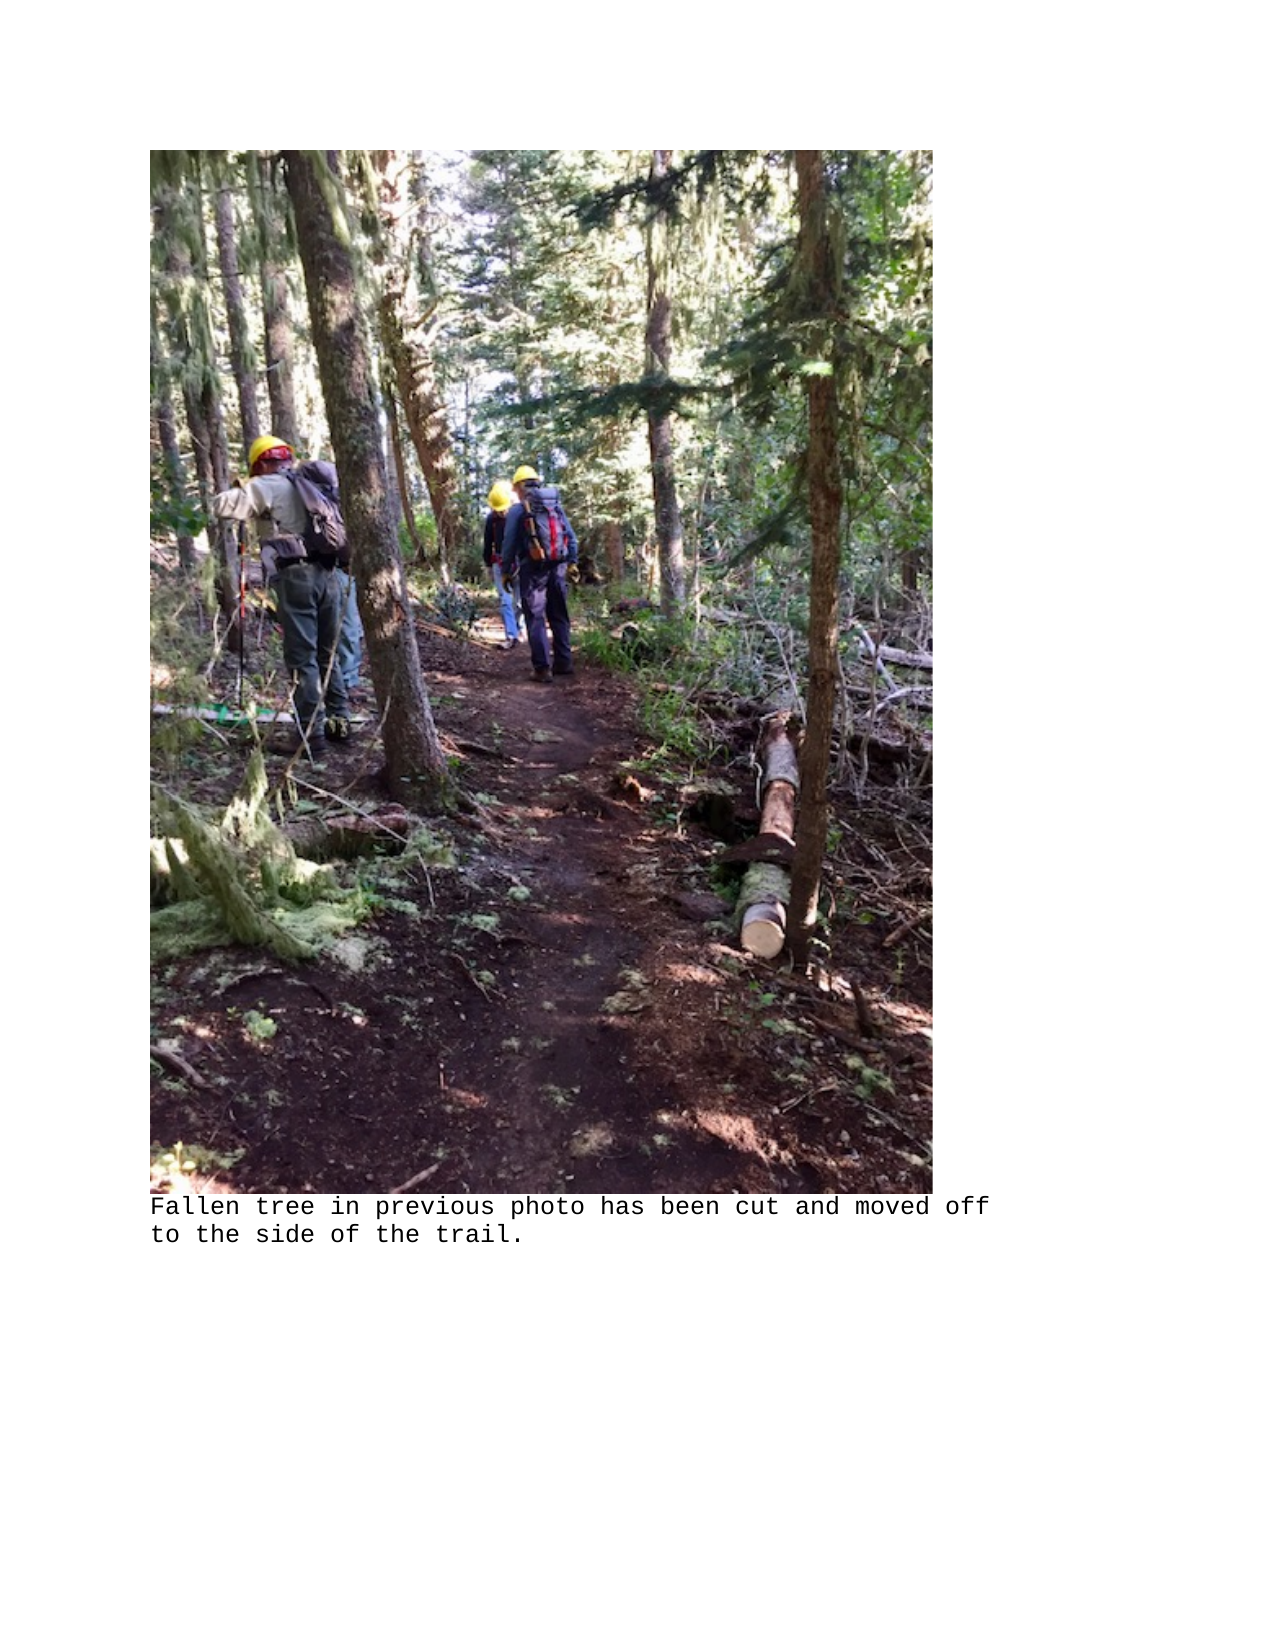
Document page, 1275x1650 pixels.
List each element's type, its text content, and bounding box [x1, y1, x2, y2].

picture [150, 150, 933, 1194]
text to the side of the trail. [150, 1222, 1125, 1250]
text Fallen tree in previous photo has been cut and moved off [150, 1194, 1125, 1222]
